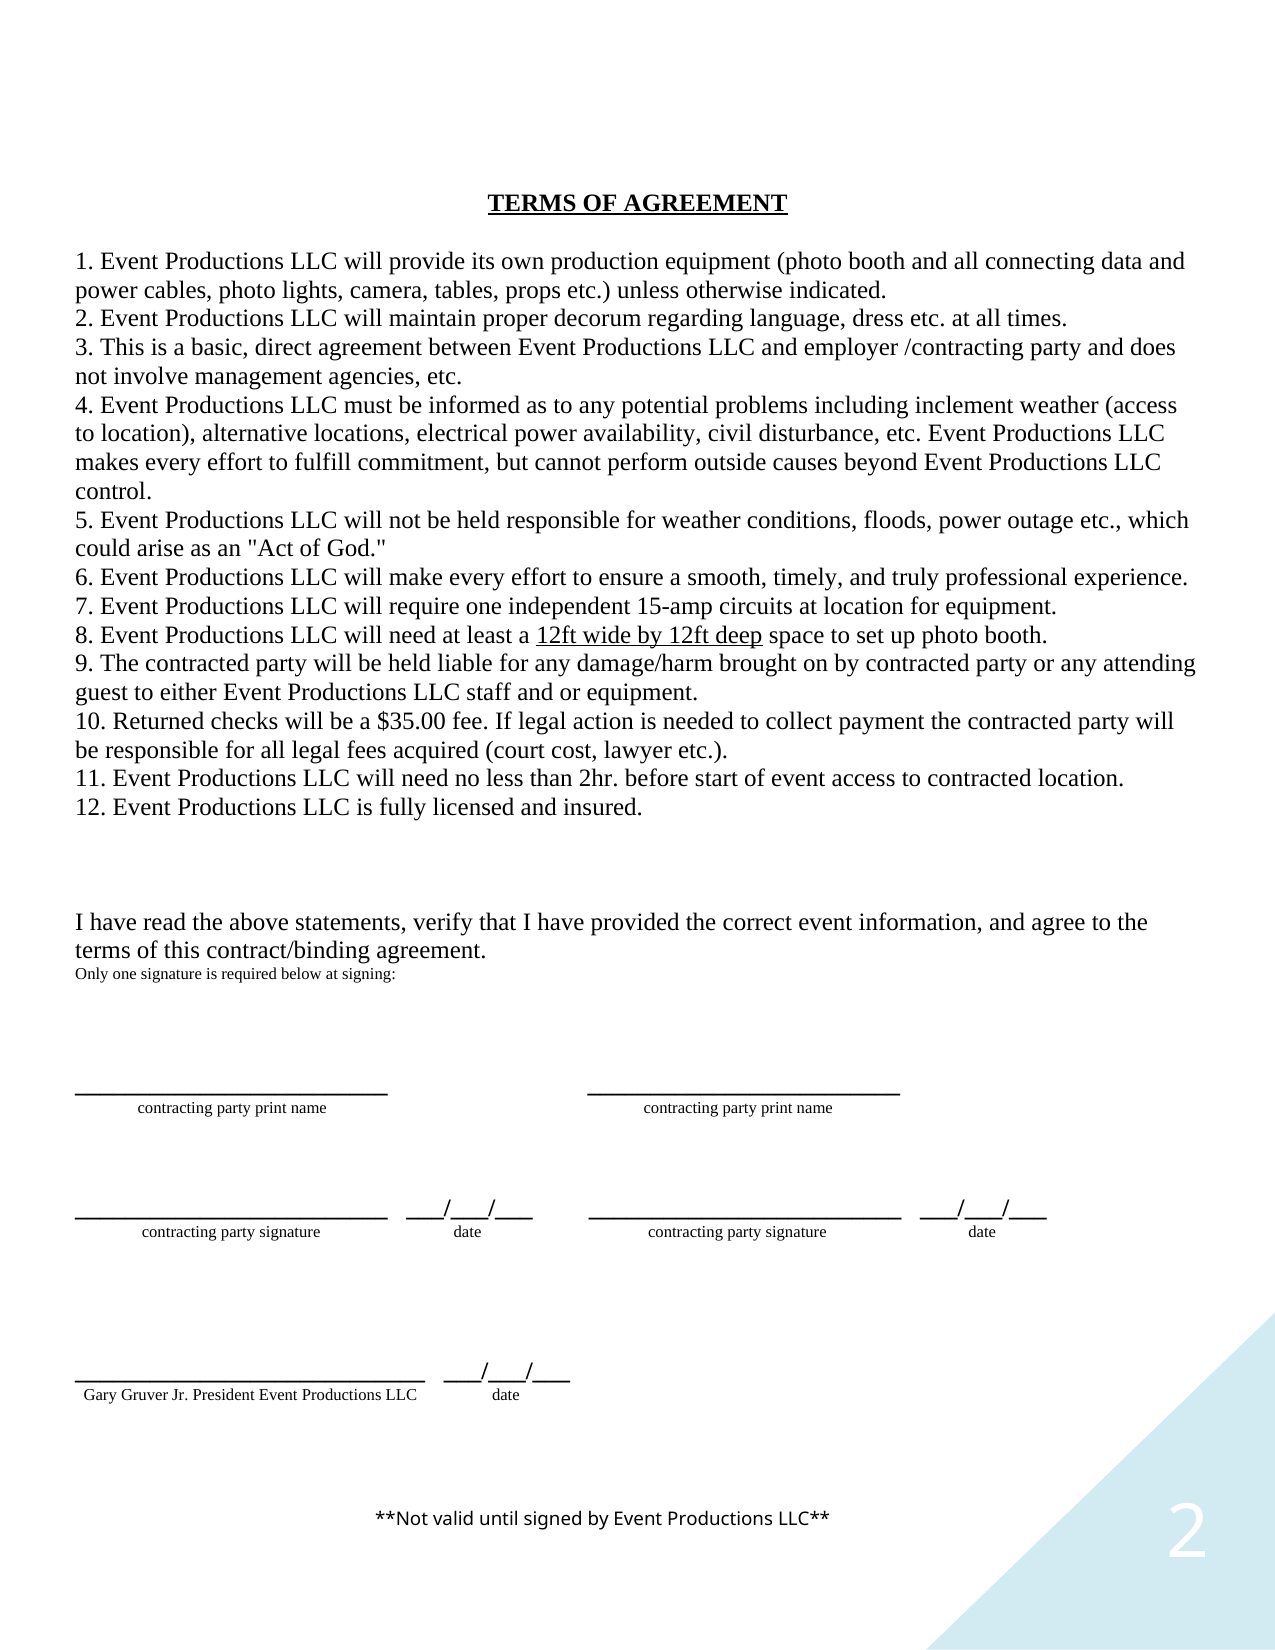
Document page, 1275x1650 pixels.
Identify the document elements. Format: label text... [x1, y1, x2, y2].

text _________________________ ___/___/___ _________________________ ___/___/___ [75, 1193, 1200, 1222]
text 2. Event Productions LLC will maintain proper decorum regarding language, dress etc. at all times. [75, 303, 1200, 332]
text _________________________ _________________________ [75, 1069, 1200, 1098]
text **Not valid until signed by Event Productions LLC** [75, 1505, 1200, 1531]
text I have read the above statements, verify that I have provided the correct event information, and agree to the terms of this contract/binding agreement. [75, 907, 1200, 964]
text 12. Event Productions LLC is fully licensed and insured. [75, 792, 1200, 821]
text 7. Event Productions LLC will require one independent 15-amp circuits at location for equipment. [75, 591, 1200, 620]
text contracting party signature date contracting party signature date [75, 1222, 1200, 1241]
text 4. Event Productions LLC must be informed as to any potential problems including inclement weather (access to location), alternative locations, electrical power availability, civil disturbance, etc. Event Productions LLC makes every effort to fulfill commitment, but cannot perform outside causes beyond Event Productions LLC control. [75, 390, 1200, 505]
text contracting party print name contracting party print name [75, 1098, 1200, 1117]
text 8. Event Productions LLC will need at least a 12ft wide by 12ft deep space to set up photo booth. [75, 620, 1200, 648]
text TERMS OF AGREEMENT [75, 188, 1200, 217]
text 10. Returned checks will be a $35.00 fee. If legal action is needed to collect payment the contracted party will be responsible for all legal fees acquired (court cost, lawyer etc.). [75, 706, 1200, 763]
text 1. Event Productions LLC will provide its own production equipment (photo booth and all connecting data and power cables, photo lights, camera, tables, props etc.) unless otherwise indicated. [75, 246, 1200, 303]
text 3. This is a basic, direct agreement between Event Productions LLC and employer /contracting party and does not involve management agencies, etc. [75, 332, 1200, 390]
text 6. Event Productions LLC will make every effort to ensure a smooth, timely, and truly professional experience. [75, 562, 1200, 591]
text ____________________________ ___/___/___ [75, 1356, 1200, 1385]
text 9. The contracted party will be held liable for any damage/harm brought on by contracted party or any attending guest to either Event Productions LLC staff and or equipment. [75, 648, 1200, 706]
text Gary Gruver Jr. President Event Productions LLC date [75, 1385, 1200, 1404]
text Only one signature is required below at signing: [75, 964, 1200, 983]
text 11. Event Productions LLC will need no less than 2hr. before start of event access to contracted location. [75, 763, 1200, 792]
text 5. Event Productions LLC will not be held responsible for weather conditions, floods, power outage etc., which could arise as an "Act of God." [75, 505, 1200, 562]
